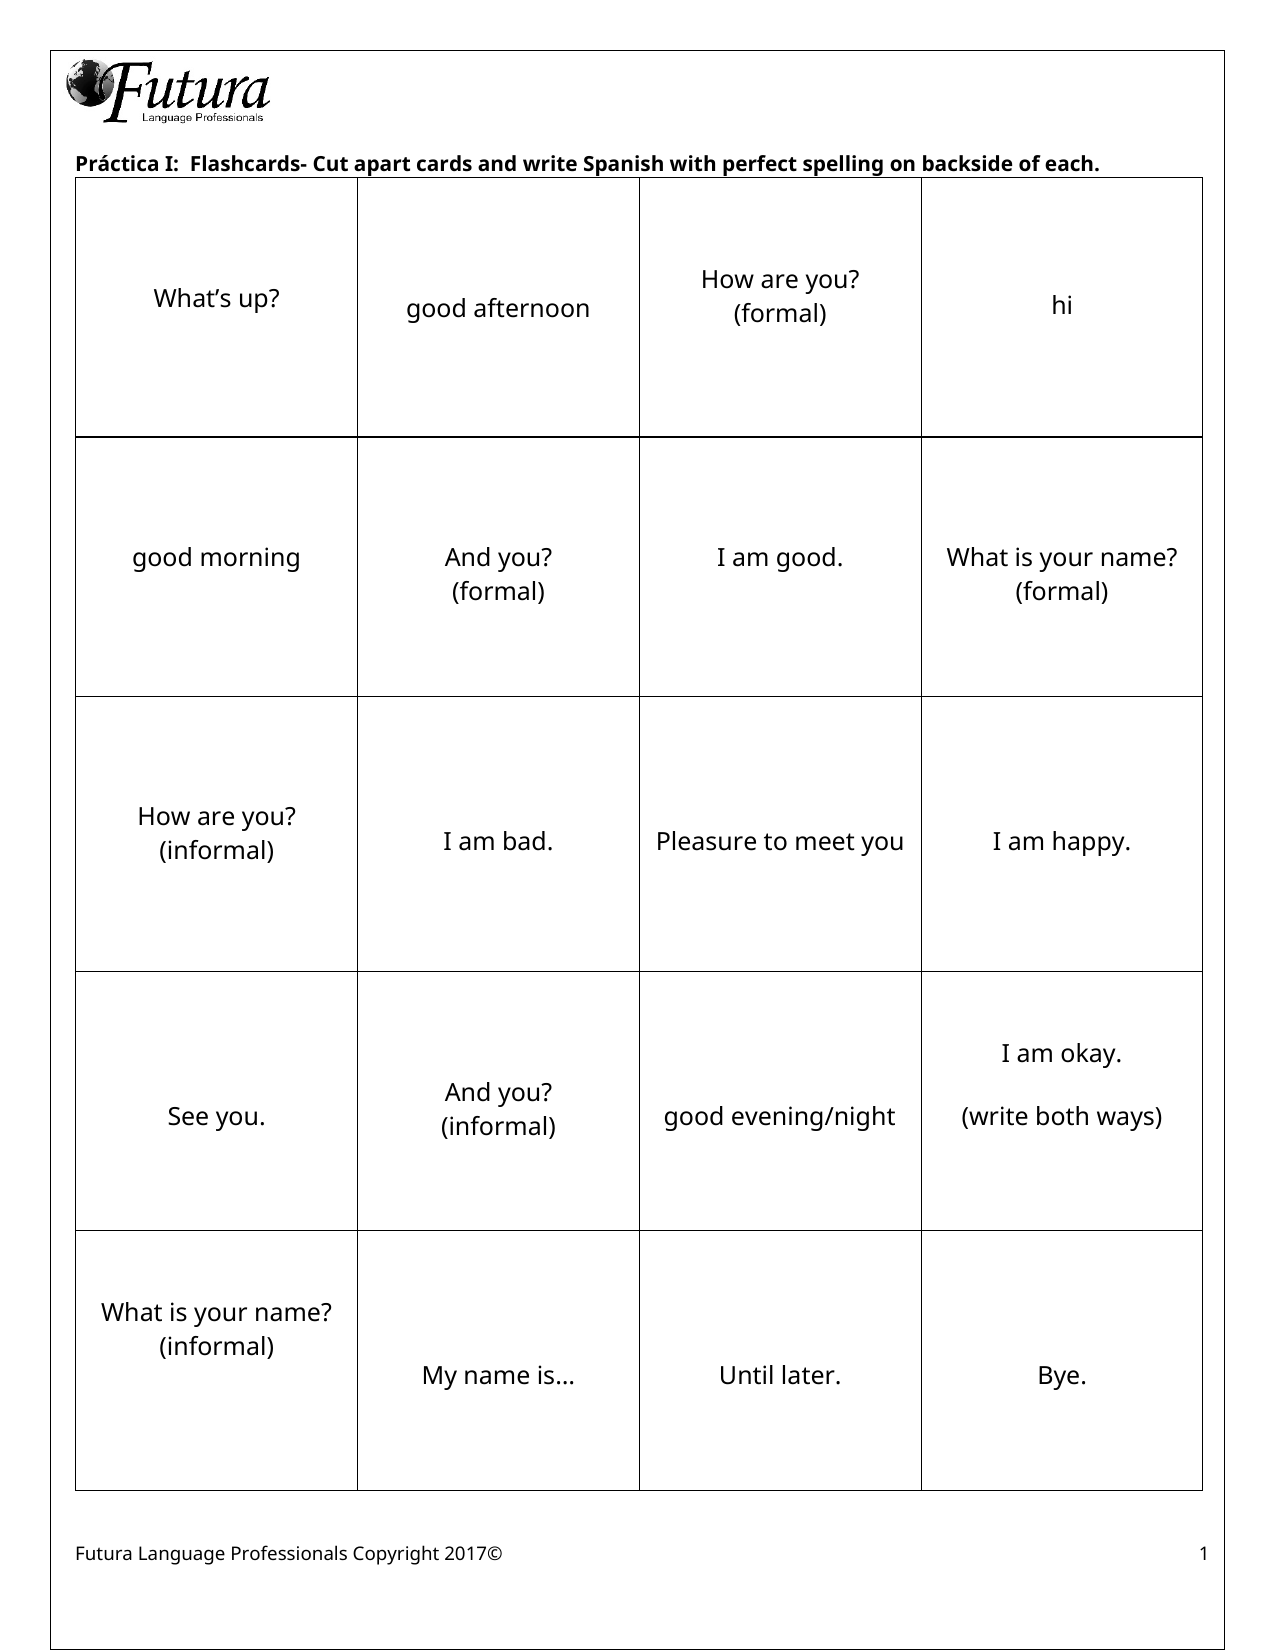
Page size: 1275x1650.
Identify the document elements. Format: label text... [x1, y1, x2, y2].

table_header What’s up? [76, 178, 357, 436]
table_cell What is your name? (informal) [76, 1231, 357, 1489]
table_cell Pleasure to meet you [640, 697, 921, 971]
table_cell And you? (informal) [358, 972, 639, 1230]
table_header How are you? (formal) [640, 178, 921, 436]
table_cell I am bad. [358, 697, 639, 971]
table_cell Until later. [640, 1231, 921, 1489]
table_cell See you. [76, 972, 357, 1230]
table_cell Bye. [922, 1231, 1202, 1489]
table_cell How are you? (informal) [76, 697, 357, 971]
table_header hi [922, 178, 1202, 436]
picture [62, 56, 274, 125]
table_cell What is your name? (formal) [922, 438, 1202, 696]
text Práctica I: Flashcards- Cut apart cards and write Spanish with perfect spelling on backside of each. [75, 149, 1200, 177]
table_header good afternoon [358, 178, 639, 436]
table_cell good evening/night [640, 972, 921, 1230]
table_cell And you? (formal) [358, 438, 639, 696]
table_cell My name is… [358, 1231, 639, 1489]
table_cell I am good. [640, 438, 921, 696]
table_cell I am okay. (write both ways) [922, 972, 1202, 1230]
table_cell I am happy. [922, 697, 1202, 971]
table_cell good morning [76, 438, 357, 696]
